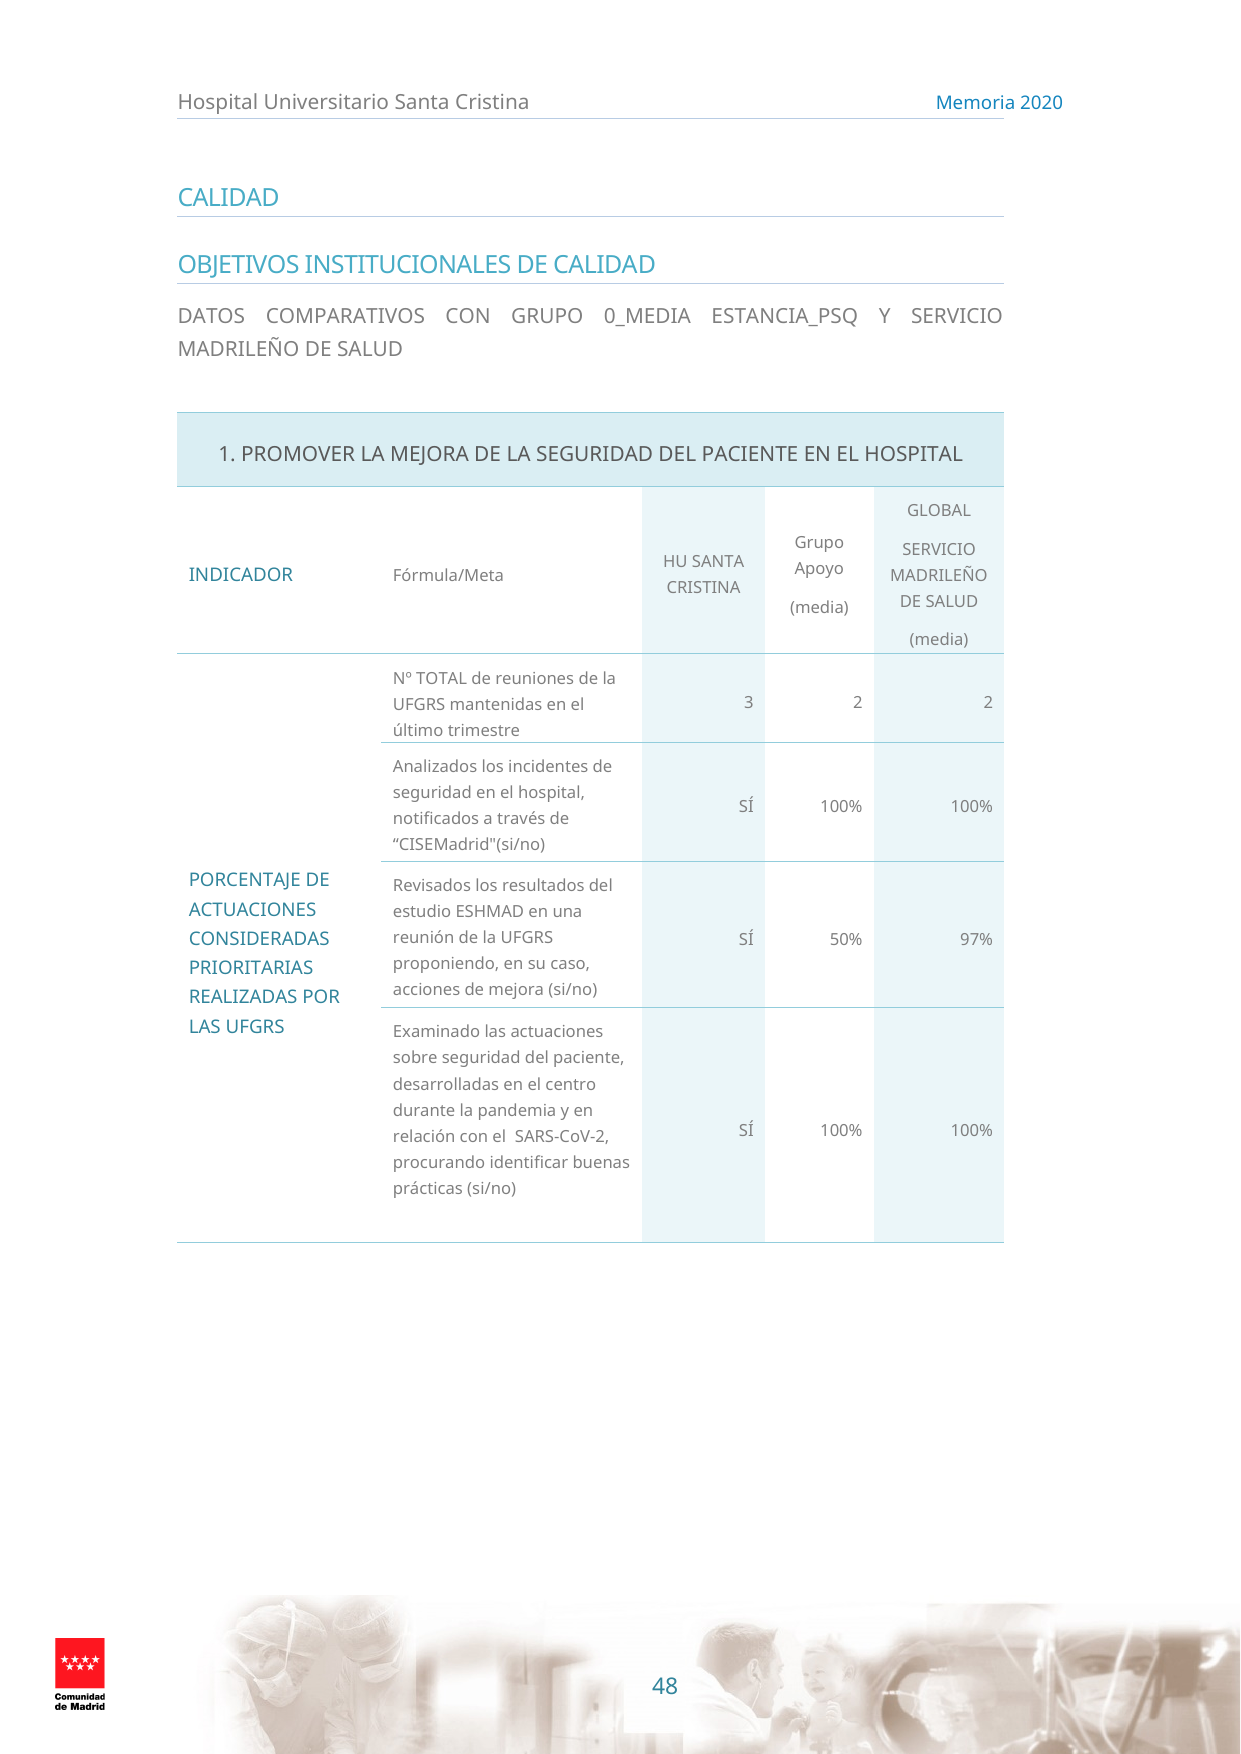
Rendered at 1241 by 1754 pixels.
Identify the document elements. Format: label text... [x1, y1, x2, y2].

table_cell 100% [765, 743, 874, 861]
table_cell GLOBAL SERVICIO MADRILEÑO DE SALUD (media) [874, 487, 1004, 653]
picture [38, 1595, 1241, 1754]
table_cell Revisados los resultados del estudio ESHMAD en una reunión de la UFGRS proponiendo, en su caso, acciones de mejora (si/no) [381, 862, 642, 1007]
table_cell Grupo Apoyo (media) [765, 487, 874, 653]
table_cell 50% [765, 862, 874, 1007]
table_cell HU SANTA CRISTINA [642, 487, 765, 653]
table_cell Nº TOTAL de reuniones de la UFGRS mantenidas en el último trimestre [381, 654, 642, 742]
table_cell SÍ [642, 1008, 765, 1242]
table_cell Analizados los incidentes de seguridad en el hospital, notificados a través de “CISEMadrid"(si/no) [381, 743, 642, 861]
table_cell 97% [874, 862, 1004, 1007]
text Calidad [177, 180, 1004, 216]
table_cell 2 [874, 654, 1004, 742]
table_cell 100% [874, 1008, 1004, 1242]
table_cell 100% [874, 743, 1004, 861]
table_cell 3 [642, 654, 765, 742]
table_cell 100% [765, 1008, 874, 1242]
table_cell PORCENTAJE DE ACTUACIONES CONSIDERADAS PRIORITARIAS REALIZADAS POR LAS UFGRS [177, 654, 381, 1242]
text Datos comparativos con grupo 0_Media estancia_Psq y SERVICIO MADRILEÑO DE SALUD [177, 301, 1004, 362]
table_header 1. Promover la mejora de la seguridad del paciente en el hospital [177, 413, 1004, 486]
table_cell INDICADOR [177, 487, 381, 653]
table_cell Examinado las actuaciones sobre seguridad del paciente, desarrolladas en el centro durante la pandemia y en relación con el SARS‐CoV‐2, procurando identificar buenas prácticas (si/no) [381, 1008, 642, 1242]
table_cell SÍ [642, 743, 765, 861]
table_cell 2 [765, 654, 874, 742]
table_cell SÍ [642, 862, 765, 1007]
table_cell Fórmula/Meta [381, 487, 642, 653]
text Objetivos institucionales de calidad [177, 247, 1004, 283]
